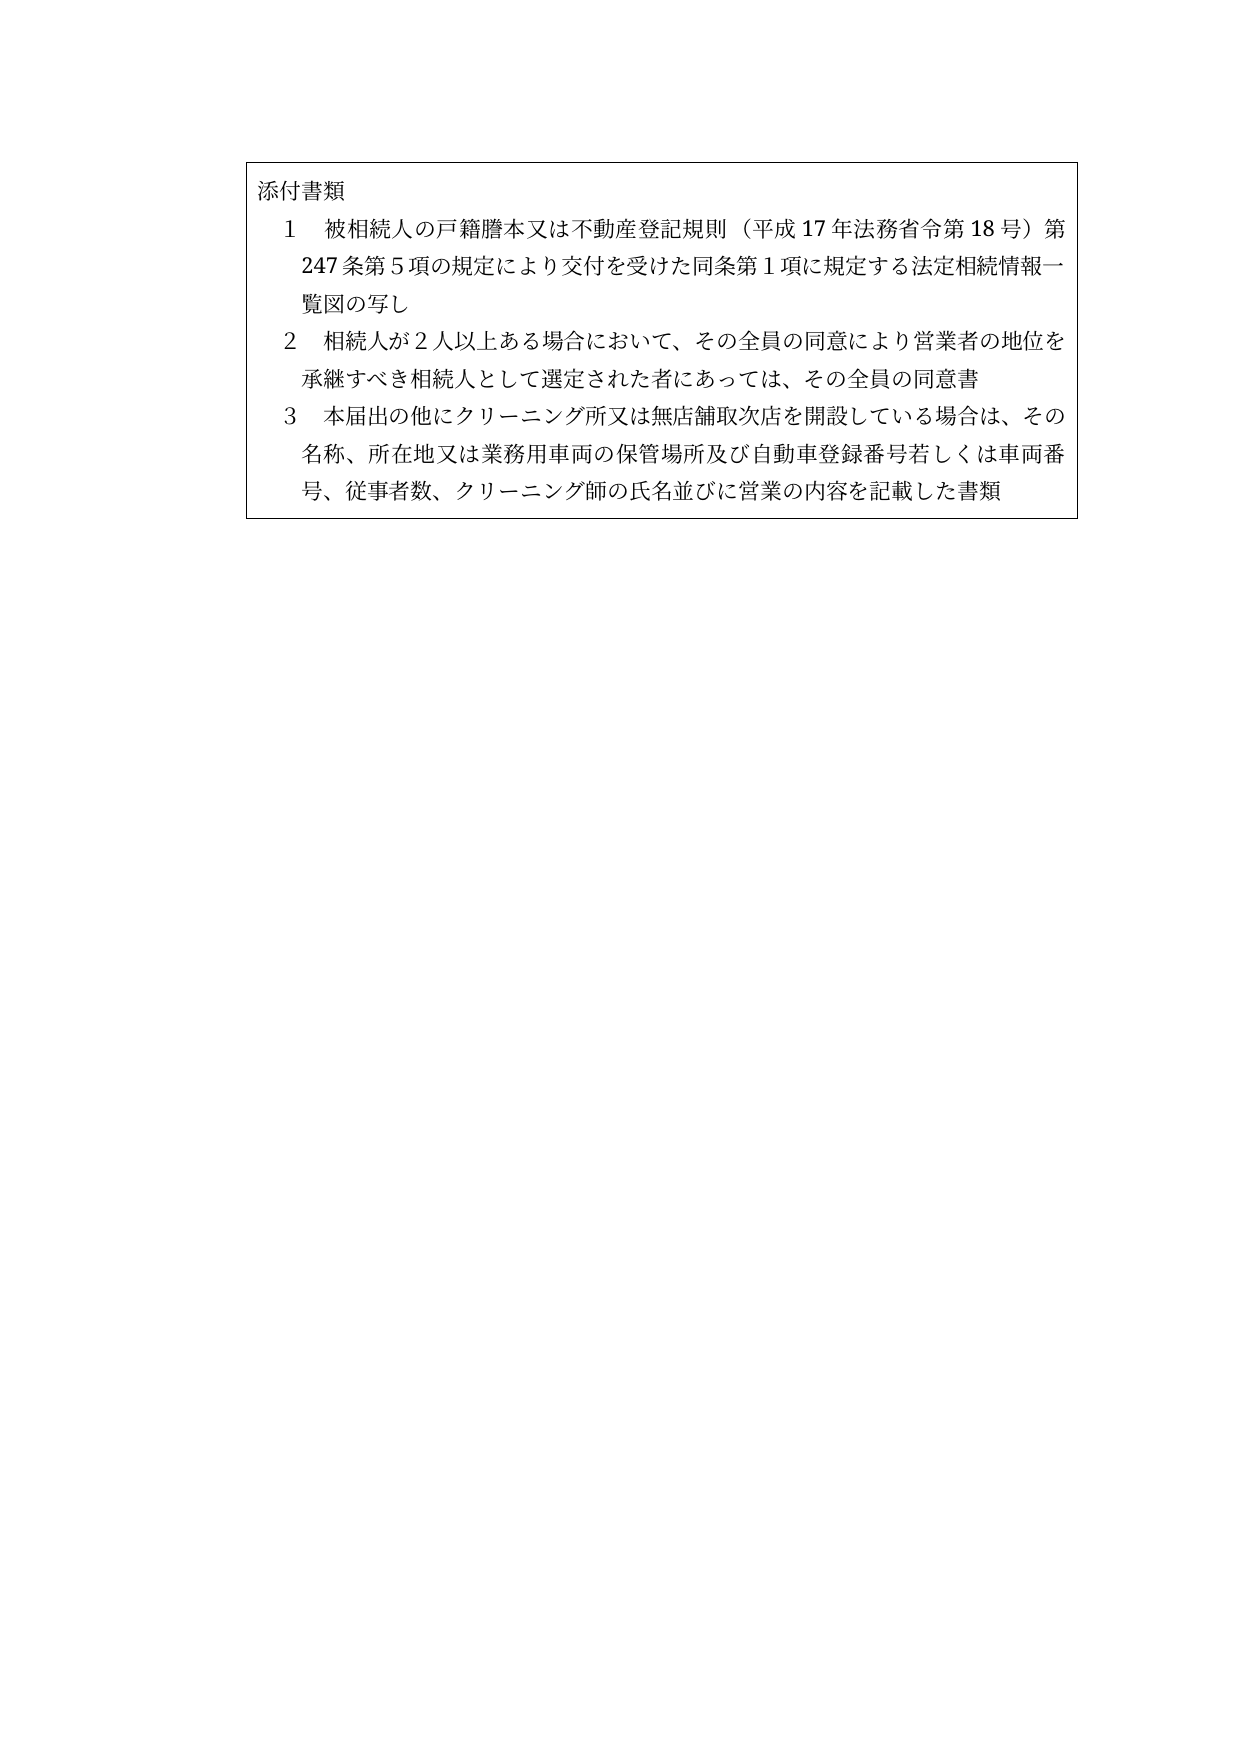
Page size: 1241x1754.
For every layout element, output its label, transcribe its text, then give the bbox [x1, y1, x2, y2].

table_cell 添付書類 １ 被相続人の戸籍謄本又は不動産登記規則（平成17年法務省令第18号）第247条第５項の規定により交付を受けた同条第１項に規定する法定相続情報一覧図の写し ２ 相続人が２人以上ある場合において、その全員の同意により営業者の地位を承継すべき相続人として選定された者にあっては、その全員の同意書 ３ 本届出の他にクリーニング所又は無店舗取次店を開設している場合は、その名称、所在地又は業務用車両の保管場所及び自動車登録番号若しくは車両番号、従事者数、クリーニング師の氏名並びに営業の内容を記載した書類 [247, 163, 1077, 517]
